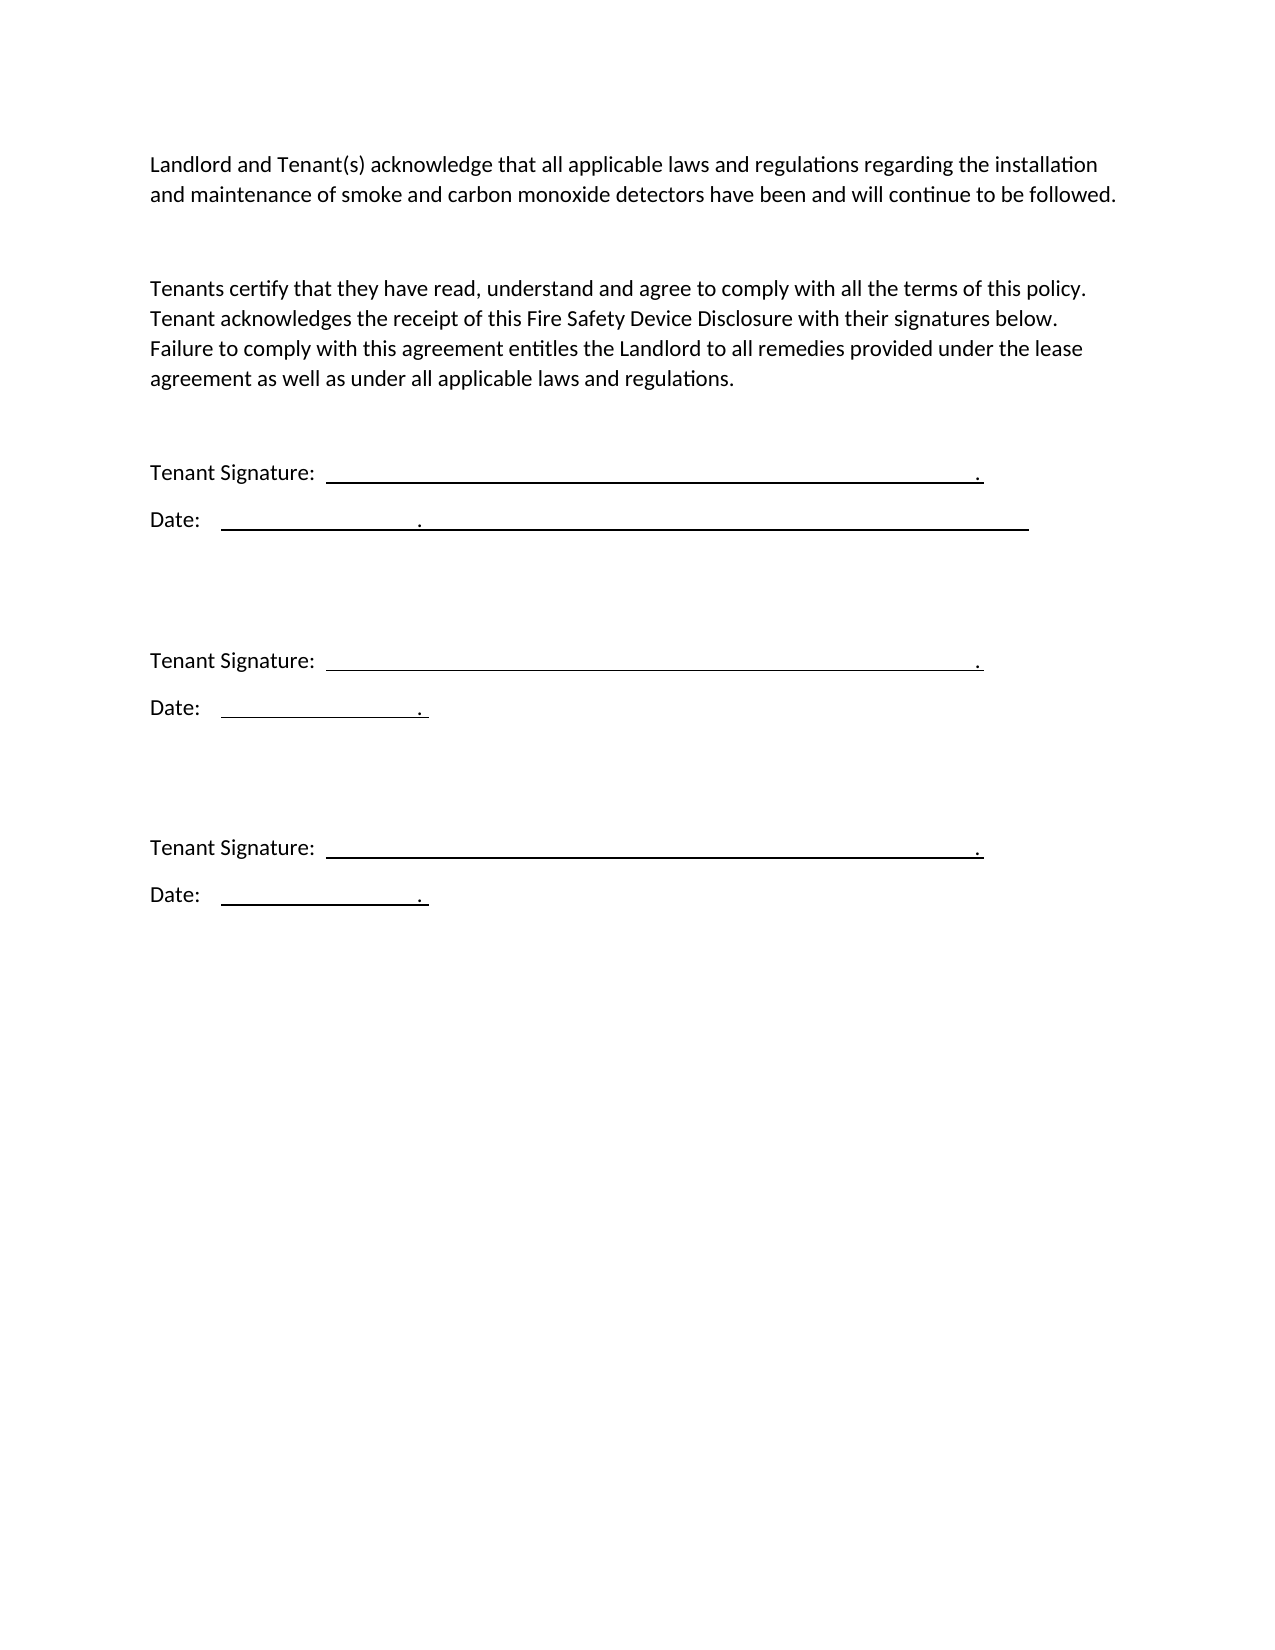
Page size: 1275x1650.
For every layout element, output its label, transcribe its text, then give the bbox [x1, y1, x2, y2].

text Tenants certify that they have read, understand and agree to comply with all the terms of this policy. Tenant acknowledges the receipt of this Fire Safety Device Disclosure with their signatures below. Failure to comply with this agreement entitles the Landlord to all remedies provided under the lease agreement as well as under all applicable laws and regulations. [150, 274, 1125, 393]
text Date: . [150, 505, 1125, 533]
text Landlord and Tenant(s) acknowledge that all applicable laws and regulations regarding the installation and maintenance of smoke and carbon monoxide detectors have been and will continue to be followed. [150, 150, 1125, 208]
text Tenant Signature: . [150, 833, 1125, 861]
text Tenant Signature: . [150, 458, 1125, 486]
text Date: . [150, 880, 1125, 908]
text Date: . [150, 693, 1125, 721]
text Tenant Signature: . [150, 646, 1125, 674]
